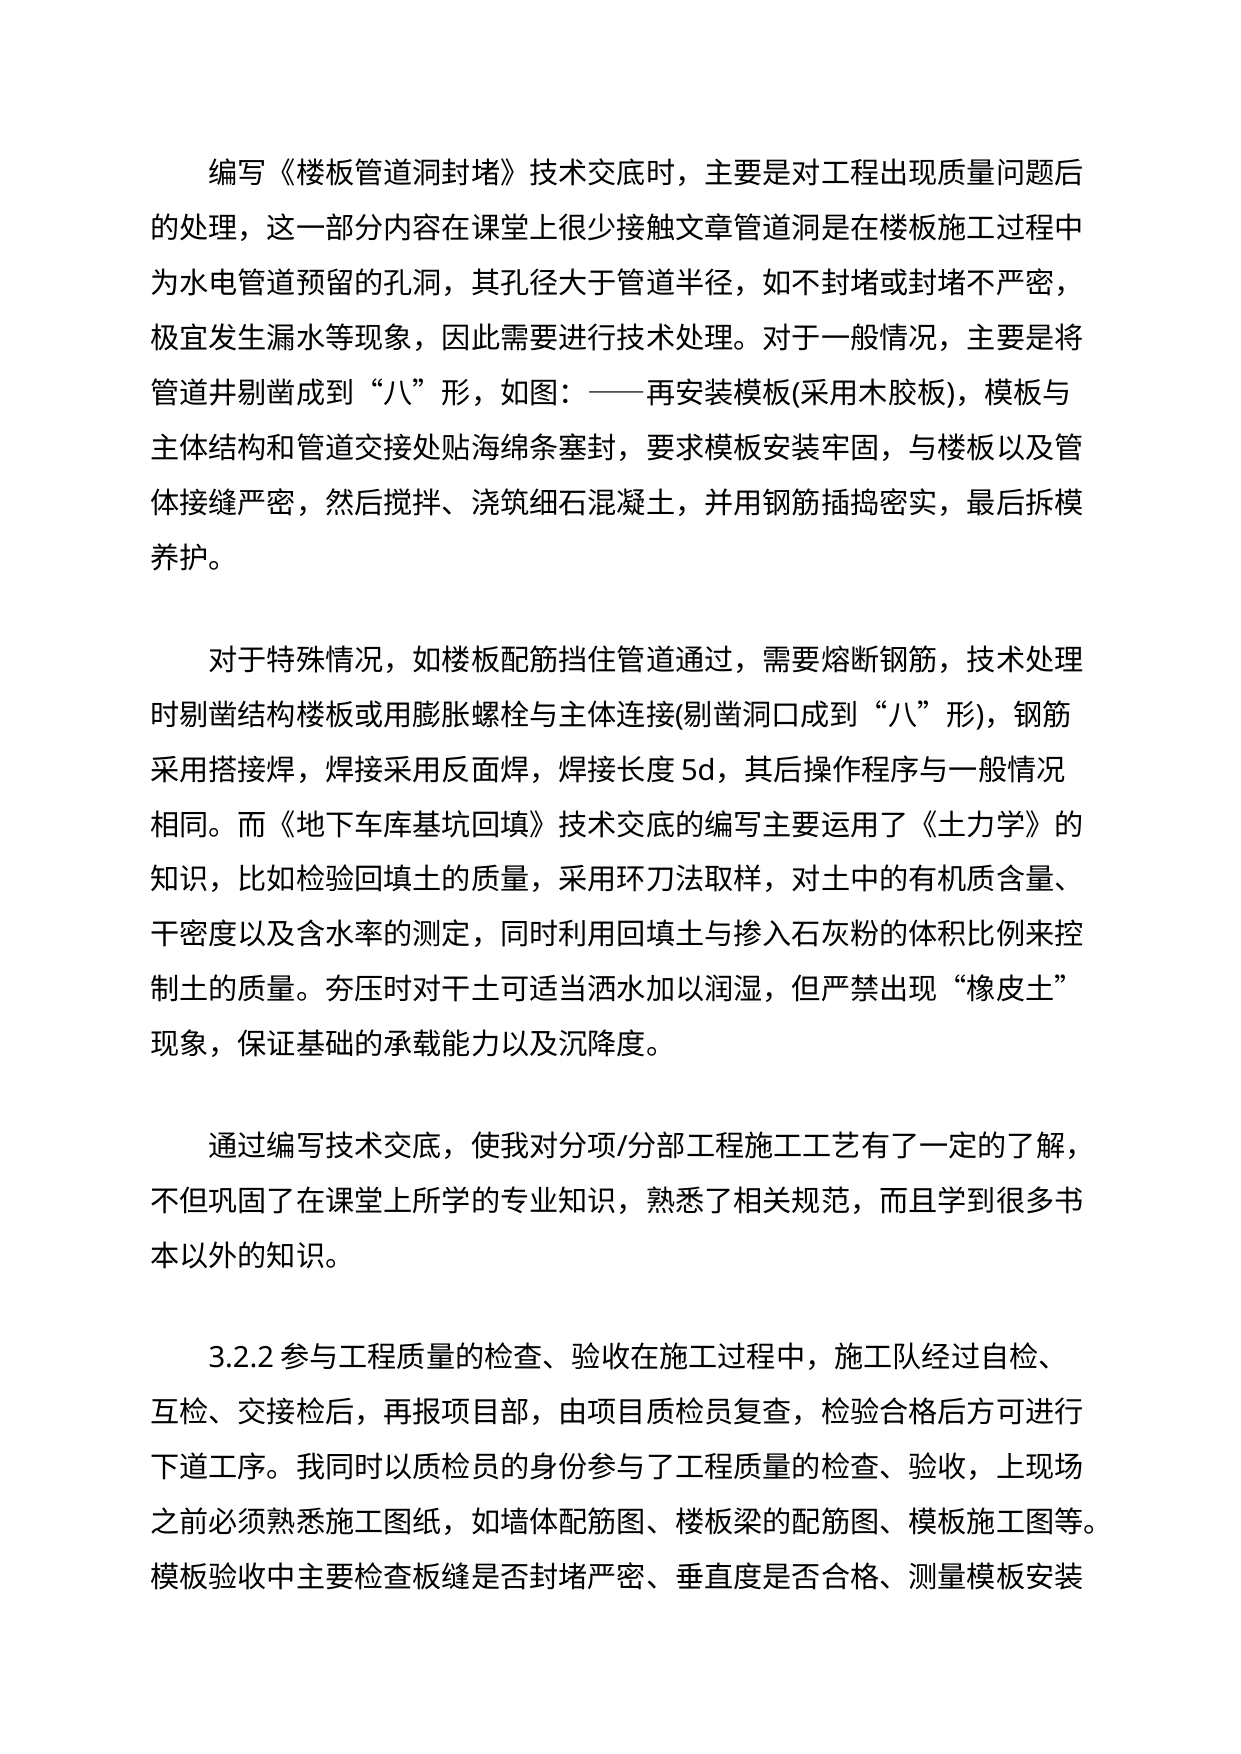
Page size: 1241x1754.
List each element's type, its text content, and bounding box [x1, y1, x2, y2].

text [150, 1334, 1090, 1596]
text 对于特殊情况，如楼板配筋挡住管道通过，需要熔断钢筋，技术处理时剔凿结构楼板或用膨胀螺栓与主体连接(剔凿洞口成到“八”形)，钢筋采用搭接焊，焊接采用反面焊，焊接长度5d，其后操作程序与一般情况相同。而《地下车库基坑回填》技术交底的编写主要运用了《土力学》的知识，比如检验回填土的质量，采用环刀法取样，对土中的有机质含量、干密度以及含水率的测定，同时利用回填土与掺入石灰粉的体积比例来控制土的质量。夯压时对干土可适当洒水加以润湿，但严禁出现“橡皮土”现象，保证基础的承载能力以及沉降度。 [150, 636, 1090, 1063]
text 编写《楼板管道洞封堵》技术交底时，主要是对工程出现质量问题后的处理，这一部分内容在课堂上很少接触文章管道洞是在楼板施工过程中为水电管道预留的孔洞，其孔径大于管道半径，如不封堵或封堵不严密，极宜发生漏水等现象，因此需要进行技术处理。对于一般情况，主要是将管道井剔凿成到“八”形，如图：——再安装模板(采用木胶板)，模板与主体结构和管道交接处贴海绵条塞封，要求模板安装牢固，与楼板以及管体接缝严密，然后搅拌、浇筑细石混凝土，并用钢筋插捣密实，最后拆模养护。 [150, 150, 1090, 577]
text 通过编写技术交底，使我对分项/分部工程施工工艺有了一定的了解，不但巩固了在课堂上所学的专业知识，熟悉了相关规范，而且学到很多书本以外的知识。 [150, 1122, 1090, 1274]
